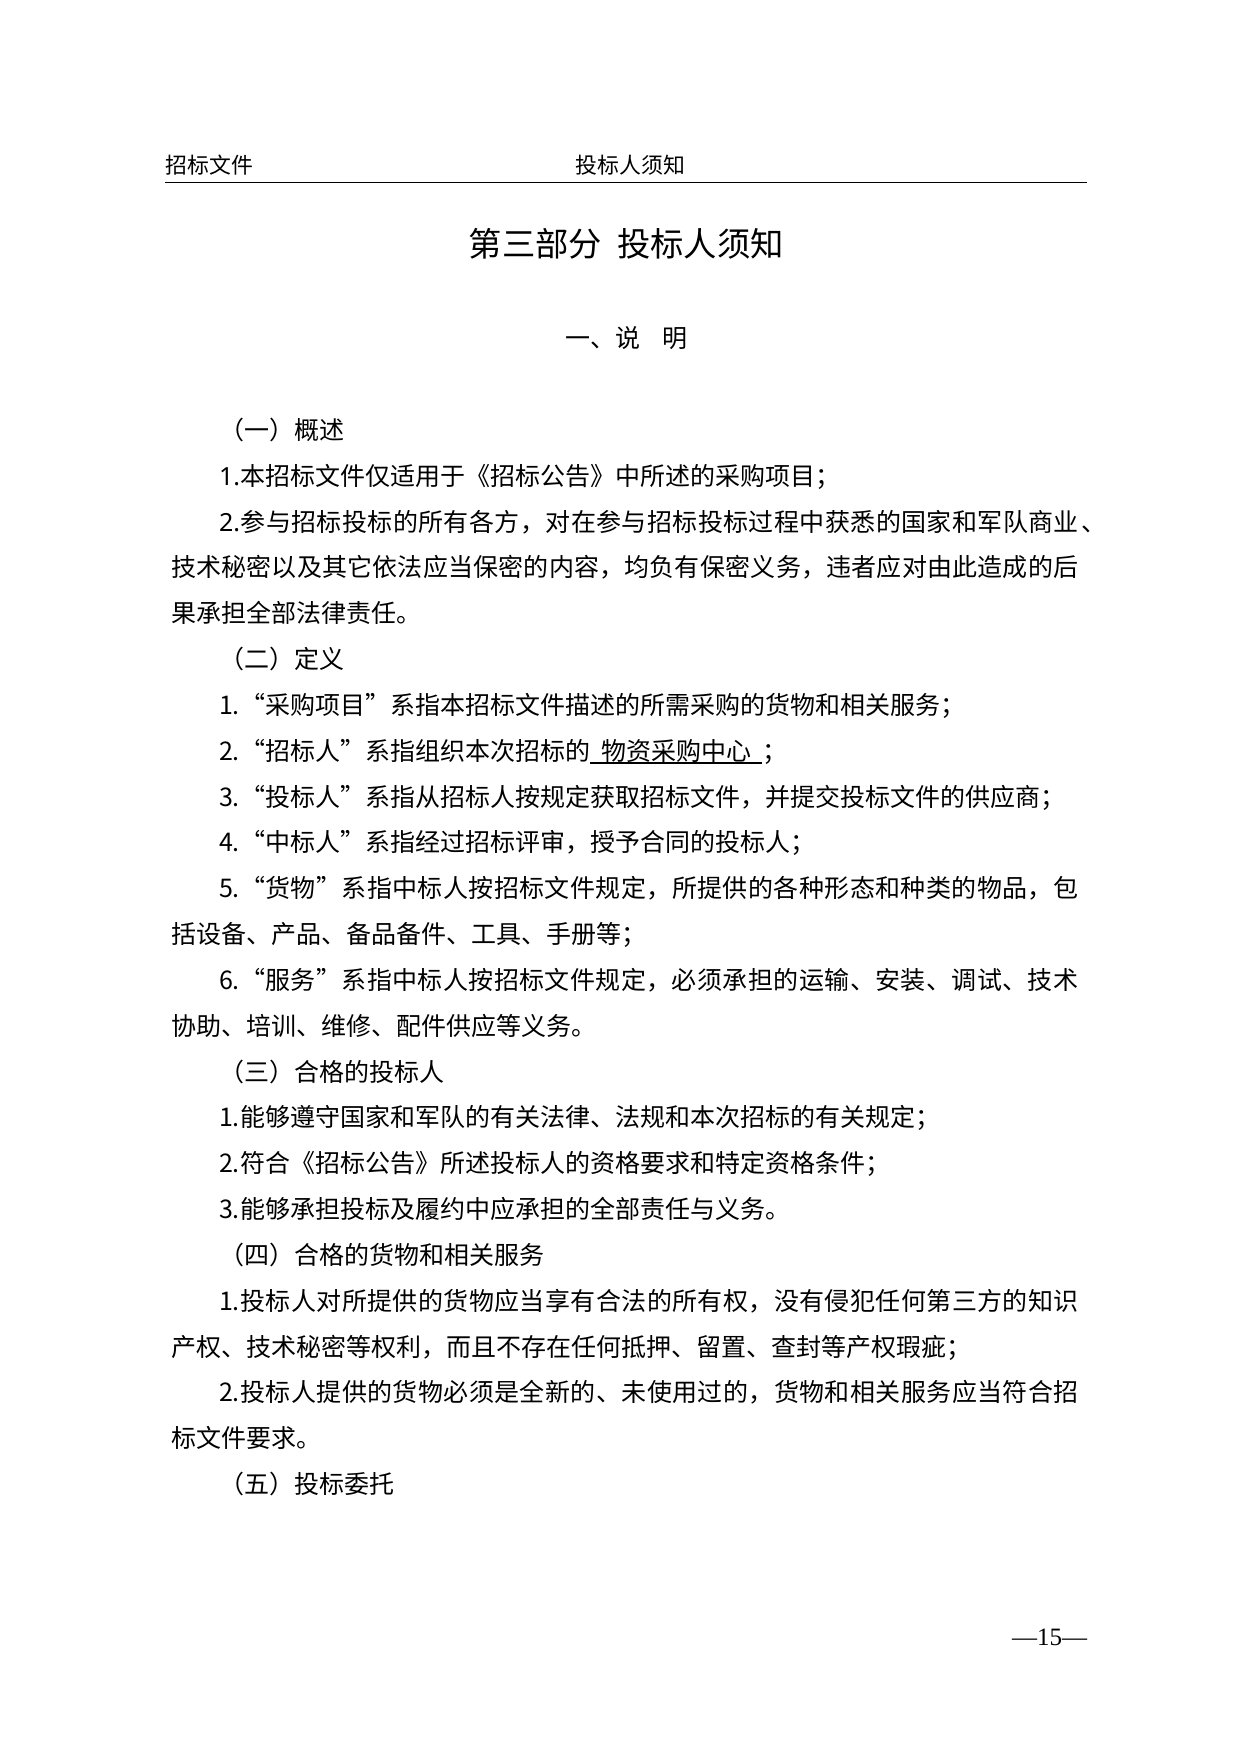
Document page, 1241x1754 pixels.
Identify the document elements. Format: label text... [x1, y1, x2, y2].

text 2.“招标人”系指组织本次招标的 物资采购中心 ； [171, 723, 1081, 769]
text 4.“中标人”系指经过招标评审，授予合同的投标人； [171, 815, 1081, 861]
text 5.“货物”系指中标人按招标文件规定，所提供的各种形态和种类的物品，包括设备、产品、备品备件、工具、手册等； [171, 861, 1081, 953]
text （五）投标委托 [171, 1457, 1081, 1503]
text 1.本招标文件仅适用于《招标公告》中所述的采购项目； [171, 448, 1081, 494]
text 2.符合《招标公告》所述投标人的资格要求和特定资格条件； [171, 1136, 1081, 1182]
text 一、说 明 [171, 311, 1081, 357]
text （三）合格的投标人 [171, 1044, 1081, 1090]
text 3.能够承担投标及履约中应承担的全部责任与义务。 [171, 1182, 1081, 1228]
text 1.投标人对所提供的货物应当享有合法的所有权，没有侵犯任何第三方的知识产权、技术秘密等权利，而且不存在任何抵押、留置、查封等产权瑕疵； [171, 1273, 1081, 1365]
text 1.“采购项目”系指本招标文件描述的所需采购的货物和相关服务； [171, 678, 1081, 723]
text 2.参与招标投标的所有各方，对在参与招标投标过程中获悉的国家和军队商业、技术秘密以及其它依法应当保密的内容，均负有保密义务，违者应对由此造成的后果承担全部法律责任。 [171, 494, 1081, 632]
text （一）概述 [171, 403, 1081, 448]
text 3.“投标人”系指从招标人按规定获取招标文件，并提交投标文件的供应商； [171, 769, 1081, 815]
text 6.“服务”系指中标人按招标文件规定，必须承担的运输、安装、调试、技术协助、培训、维修、配件供应等义务。 [171, 953, 1081, 1044]
text 2.投标人提供的货物必须是全新的、未使用过的，货物和相关服务应当符合招标文件要求。 [171, 1365, 1081, 1457]
text （四）合格的货物和相关服务 [171, 1228, 1081, 1273]
text 第三部分 投标人须知 [171, 219, 1081, 265]
text 1.能够遵守国家和军队的有关法律、法规和本次招标的有关规定； [171, 1090, 1081, 1136]
text （二）定义 [171, 632, 1081, 678]
